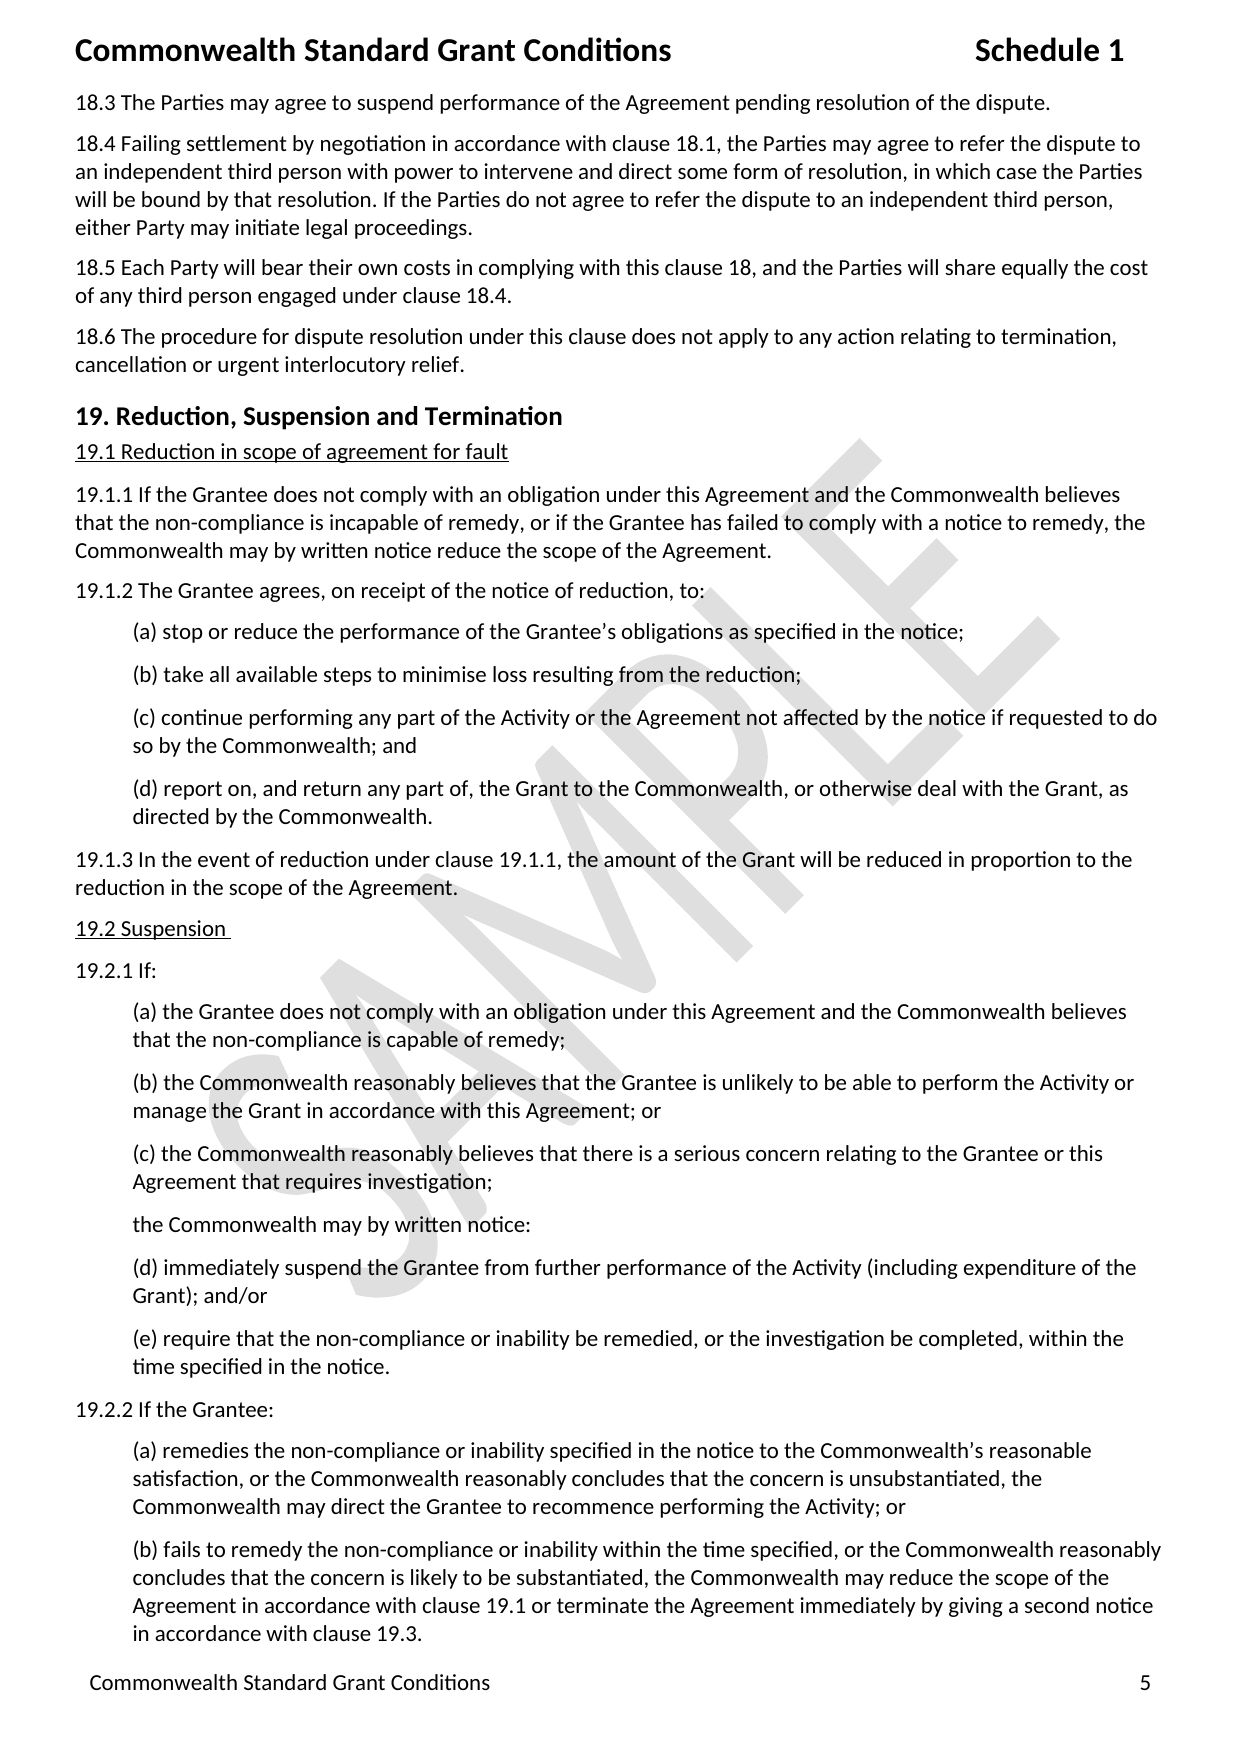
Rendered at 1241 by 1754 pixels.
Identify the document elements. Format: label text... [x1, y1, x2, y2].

text (d) report on, and return any part of, the Grant to the Commonwealth, or otherwise deal with the Grant, as directed by the Commonwealth. [132, 774, 1165, 830]
text 18.3 The Parties may agree to suspend performance of the Agreement pending resolution of the dispute. [75, 88, 1165, 116]
text 18.6 The procedure for dispute resolution under this clause does not apply to any action relating to termination, cancellation or urgent interlocutory relief. [75, 322, 1165, 378]
text 19.1.2 The Grantee agrees, on receipt of the notice of reduction, to: [75, 576, 1165, 604]
text (a) remedies the non-compliance or inability specified in the notice to the Commonwealth’s reasonable satisfaction, or the Commonwealth reasonably concludes that the concern is unsubstantiated, the Commonwealth may direct the Grantee to recommence performing the Activity; or [132, 1436, 1165, 1520]
text 19.1.1 If the Grantee does not comply with an obligation under this Agreement and the Commonwealth believes that the non-compliance is incapable of remedy, or if the Grantee has failed to comply with a notice to remedy, the Commonwealth may by written notice reduce the scope of the Agreement. [75, 480, 1165, 564]
text the Commonwealth may by written notice: [132, 1210, 1165, 1238]
text (b) the Commonwealth reasonably believes that the Grantee is unlikely to be able to perform the Activity or manage the Grant in accordance with this Agreement; or [132, 1068, 1165, 1124]
text (c) continue performing any part of the Activity or the Agreement not affected by the notice if requested to do so by the Commonwealth; and [132, 703, 1165, 759]
text (a) the Grantee does not comply with an obligation under this Agreement and the Commonwealth believes that the non-compliance is capable of remedy; [132, 997, 1165, 1053]
text 19.2.1 If: [75, 957, 1165, 985]
text (b) fails to remedy the non-compliance or inability within the time specified, or the Commonwealth reasonably concludes that the concern is likely to be substantiated, the Commonwealth may reduce the scope of the Agreement in accordance with clause 19.1 or terminate the Agreement immediately by giving a second notice in accordance with clause 19.3. [132, 1535, 1165, 1647]
subtitle 19. Reduction, Suspension and Termination [75, 399, 1165, 432]
text (a) stop or reduce the performance of the Grantee’s obligations as specified in the notice; [132, 617, 1165, 645]
text (e) require that the non-compliance or inability be remedied, or the investigation be completed, within the time specified in the notice. [132, 1324, 1165, 1380]
text 19.1 Reduction in scope of agreement for fault [75, 437, 1165, 465]
text 19.2 Suspension [75, 914, 1165, 942]
text (c) the Commonwealth reasonably believes that there is a serious concern relating to the Grantee or this Agreement that requires investigation; [132, 1139, 1165, 1195]
text 19.2.2 If the Grantee: [75, 1395, 1165, 1423]
text 18.5 Each Party will bear their own costs in complying with this clause 18, and the Parties will share equally the cost of any third person engaged under clause 18.4. [75, 253, 1165, 309]
text (d) immediately suspend the Grantee from further performance of the Activity (including expenditure of the Grant); and/or [132, 1253, 1165, 1309]
text 19.1.3 In the event of reduction under clause 19.1.1, the amount of the Grant will be reduced in proportion to the reduction in the scope of the Agreement. [75, 845, 1165, 901]
text (b) take all available steps to minimise loss resulting from the reduction; [132, 660, 1165, 688]
text 18.4 Failing settlement by negotiation in accordance with clause 18.1, the Parties may agree to refer the dispute to an independent third person with power to intervene and direct some form of resolution, in which case the Parties will be bound by that resolution. If the Parties do not agree to refer the dispute to an independent third person, either Party may initiate legal proceedings. [75, 129, 1165, 241]
